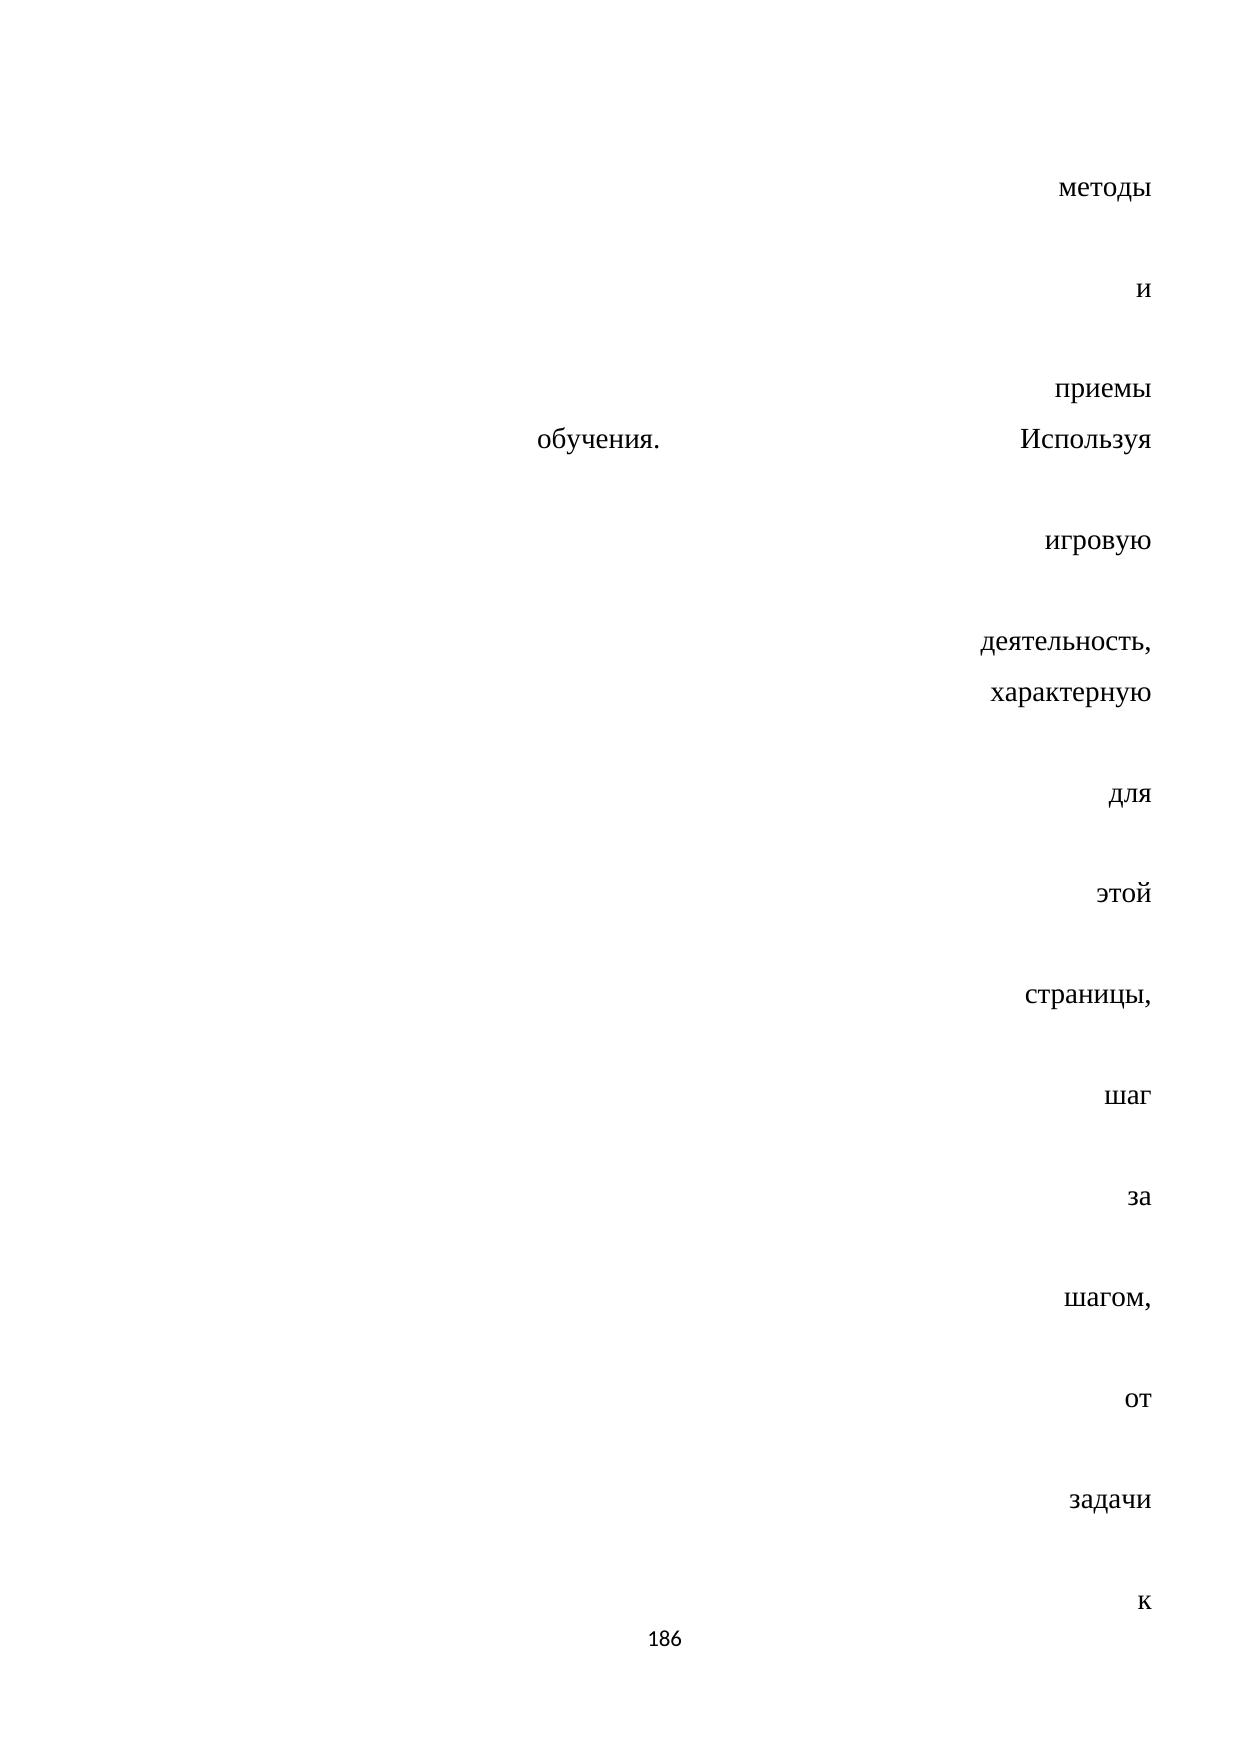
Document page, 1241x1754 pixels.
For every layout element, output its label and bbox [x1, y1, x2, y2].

text [177, 118, 1152, 1616]
